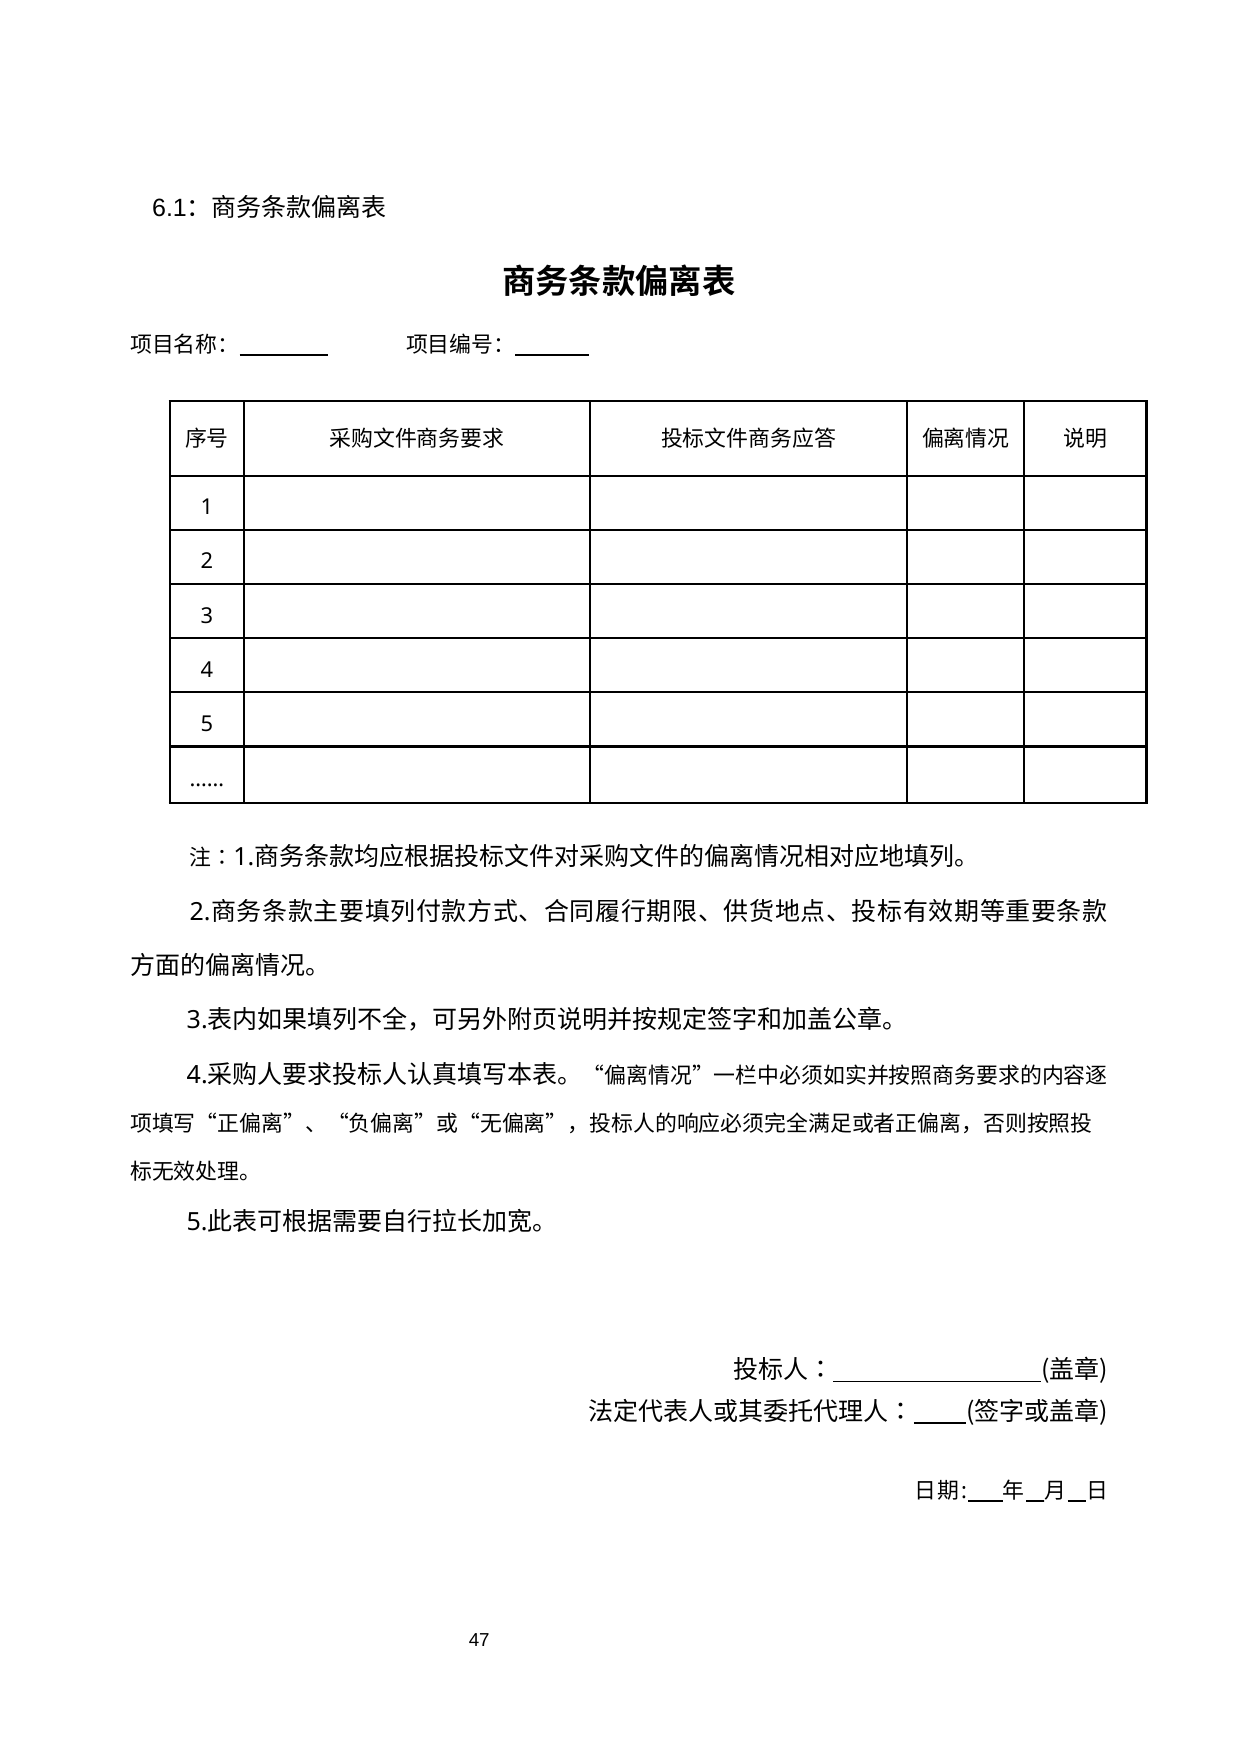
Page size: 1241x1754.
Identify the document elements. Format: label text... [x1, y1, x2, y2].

table_cell [1025, 639, 1145, 691]
table_cell [1025, 693, 1145, 745]
table_header 说明 [1025, 402, 1145, 474]
table_cell …… [171, 748, 243, 802]
table_cell [1025, 477, 1145, 529]
table_header 投标文件商务应答 [591, 402, 906, 474]
table_header 偏离情况 [908, 402, 1023, 474]
table_cell [908, 748, 1023, 802]
text 5.此表可根据需要自行拉长加宽。 [130, 1201, 1107, 1238]
table_cell [591, 585, 906, 637]
table_cell [245, 585, 589, 637]
subtitle 6.1：商务条款偏离表 [152, 187, 1086, 223]
table_cell [908, 531, 1023, 583]
table_cell [908, 639, 1023, 691]
text 2.商务条款主要填列付款方式、合同履行期限、供货地点、投标有效期等重要条款方面的偏离情况。 [130, 891, 1107, 982]
table_cell 2 [171, 531, 243, 583]
text 日期: 年 月 日 [168, 1473, 1107, 1505]
text 项目名称： 项目编号： [130, 327, 1107, 358]
table_cell [1025, 748, 1145, 802]
table_cell [908, 585, 1023, 637]
table_cell [591, 748, 906, 802]
table_cell [591, 639, 906, 691]
table_header 采购文件商务要求 [245, 402, 589, 474]
table_header 序号 [171, 402, 243, 474]
table_cell [1025, 585, 1145, 637]
table_cell [245, 693, 589, 745]
table_cell [245, 531, 589, 583]
table_cell [1025, 531, 1145, 583]
table_cell [245, 477, 589, 529]
text 投标人： (盖章) [130, 1345, 1107, 1387]
table_cell [245, 639, 589, 691]
table_cell 1 [171, 477, 243, 529]
table_cell [591, 531, 906, 583]
table_cell [908, 477, 1023, 529]
table_cell [591, 477, 906, 529]
text 商务条款偏离表 [130, 254, 1107, 303]
text 注：1.商务条款均应根据投标文件对采购文件的偏离情况相对应地填列。 [130, 419, 1107, 873]
table_cell 4 [171, 639, 243, 691]
table_cell [908, 693, 1023, 745]
text 4.采购人要求投标人认真填写本表。“偏离情况”一栏中必须如实并按照商务要求的内容逐项填写“正偏离”、“负偏离”或“无偏离”，投标人的响应必须完全满足或者正偏离，否则按照投标无效处理。 [130, 1054, 1107, 1186]
table_cell 5 [171, 693, 243, 745]
text 3.表内如果填列不全，可另外附页说明并按规定签字和加盖公章。 [130, 1000, 1107, 1036]
table_cell [245, 748, 589, 802]
table_cell 3 [171, 585, 243, 637]
table_cell [591, 693, 906, 745]
text 法定代表人或其委托代理人： (签字或盖章) [130, 1387, 1107, 1428]
